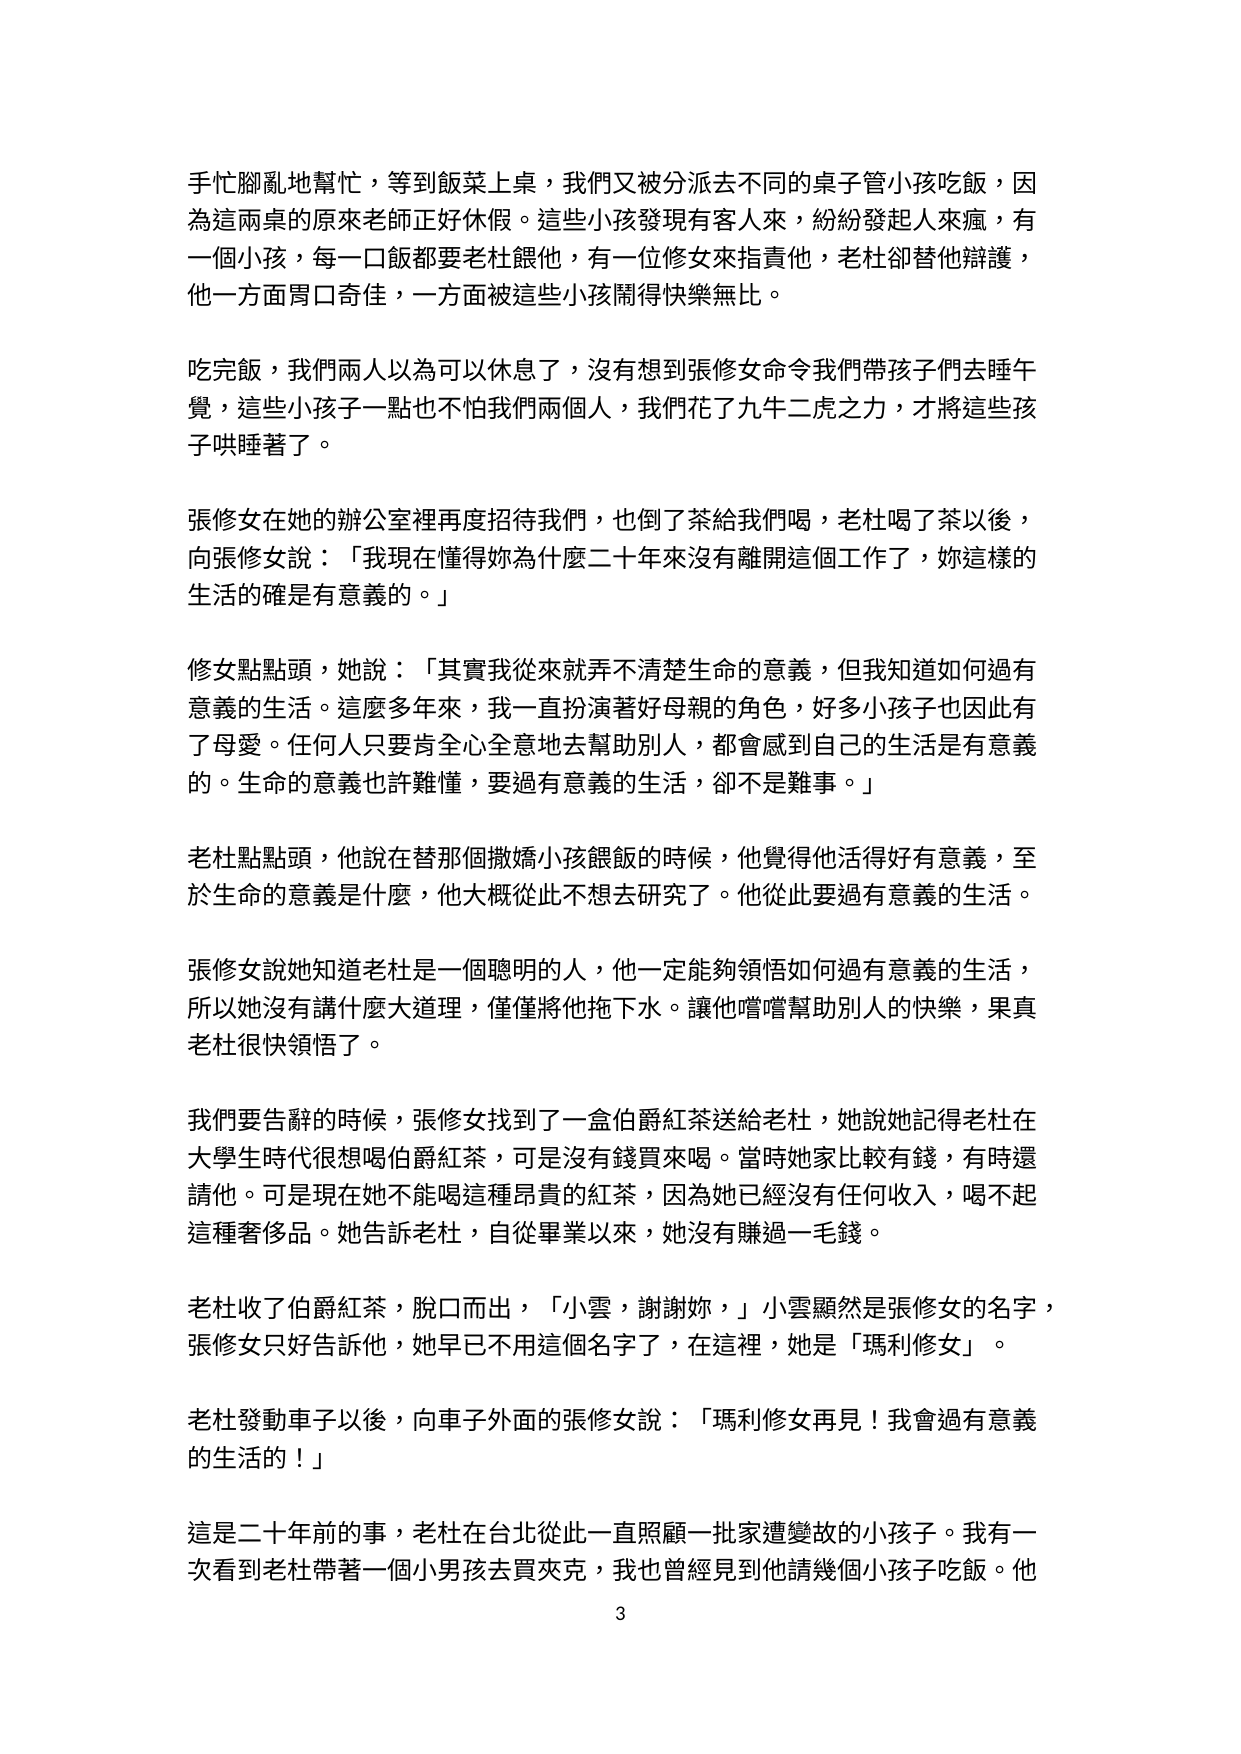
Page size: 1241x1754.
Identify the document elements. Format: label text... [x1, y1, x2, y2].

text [187, 162, 1053, 312]
text 張修女在她的辦公室裡再度招待我們，也倒了茶給我們喝，老杜喝了茶以後，向張修女說：「我現在懂得妳為什麼二十年來沒有離開這個工作了，妳這樣的生活的確是有意義的。」 [187, 500, 1053, 612]
text 老杜點點頭，他說在替那個撒嬌小孩餵飯的時候，他覺得他活得好有意義，至於生命的意義是什麼，他大概從此不想去研究了。他從此要過有意義的生活。 [187, 837, 1053, 912]
text 張修女說她知道老杜是一個聰明的人，他一定能夠領悟如何過有意義的生活，所以她沒有講什麼大道理，僅僅將他拖下水。讓他嚐嚐幫助別人的快樂，果真老杜很快領悟了。 [187, 950, 1053, 1062]
text 老杜發動車子以後，向車子外面的張修女說：「瑪利修女再見！我會過有意義的生活的！」 [187, 1400, 1053, 1475]
text 吃完飯，我們兩人以為可以休息了，沒有想到張修女命令我們帶孩子們去睡午覺，這些小孩子一點也不怕我們兩個人，我們花了九牛二虎之力，才將這些孩子哄睡著了。 [187, 350, 1053, 462]
text 老杜收了伯爵紅茶，脫口而出，「小雲，謝謝妳，」小雲顯然是張修女的名字，張修女只好告訴他，她早已不用這個名字了，在這裡，她是「瑪利修女」。 [187, 1287, 1053, 1362]
text 我們要告辭的時候，張修女找到了一盒伯爵紅茶送給老杜，她說她記得老杜在大學生時代很想喝伯爵紅茶，可是沒有錢買來喝。當時她家比較有錢，有時還請他。可是現在她不能喝這種昂貴的紅茶，因為她已經沒有任何收入，喝不起這種奢侈品。她告訴老杜，自從畢業以來，她沒有賺過一毛錢。 [187, 1100, 1053, 1250]
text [187, 1512, 1053, 1587]
text 修女點點頭，她說：「其實我從來就弄不清楚生命的意義，但我知道如何過有意義的生活。這麼多年來，我一直扮演著好母親的角色，好多小孩子也因此有了母愛。任何人只要肯全心全意地去幫助別人，都會感到自己的生活是有意義的。生命的意義也許難懂，要過有意義的生活，卻不是難事。」 [187, 650, 1053, 800]
